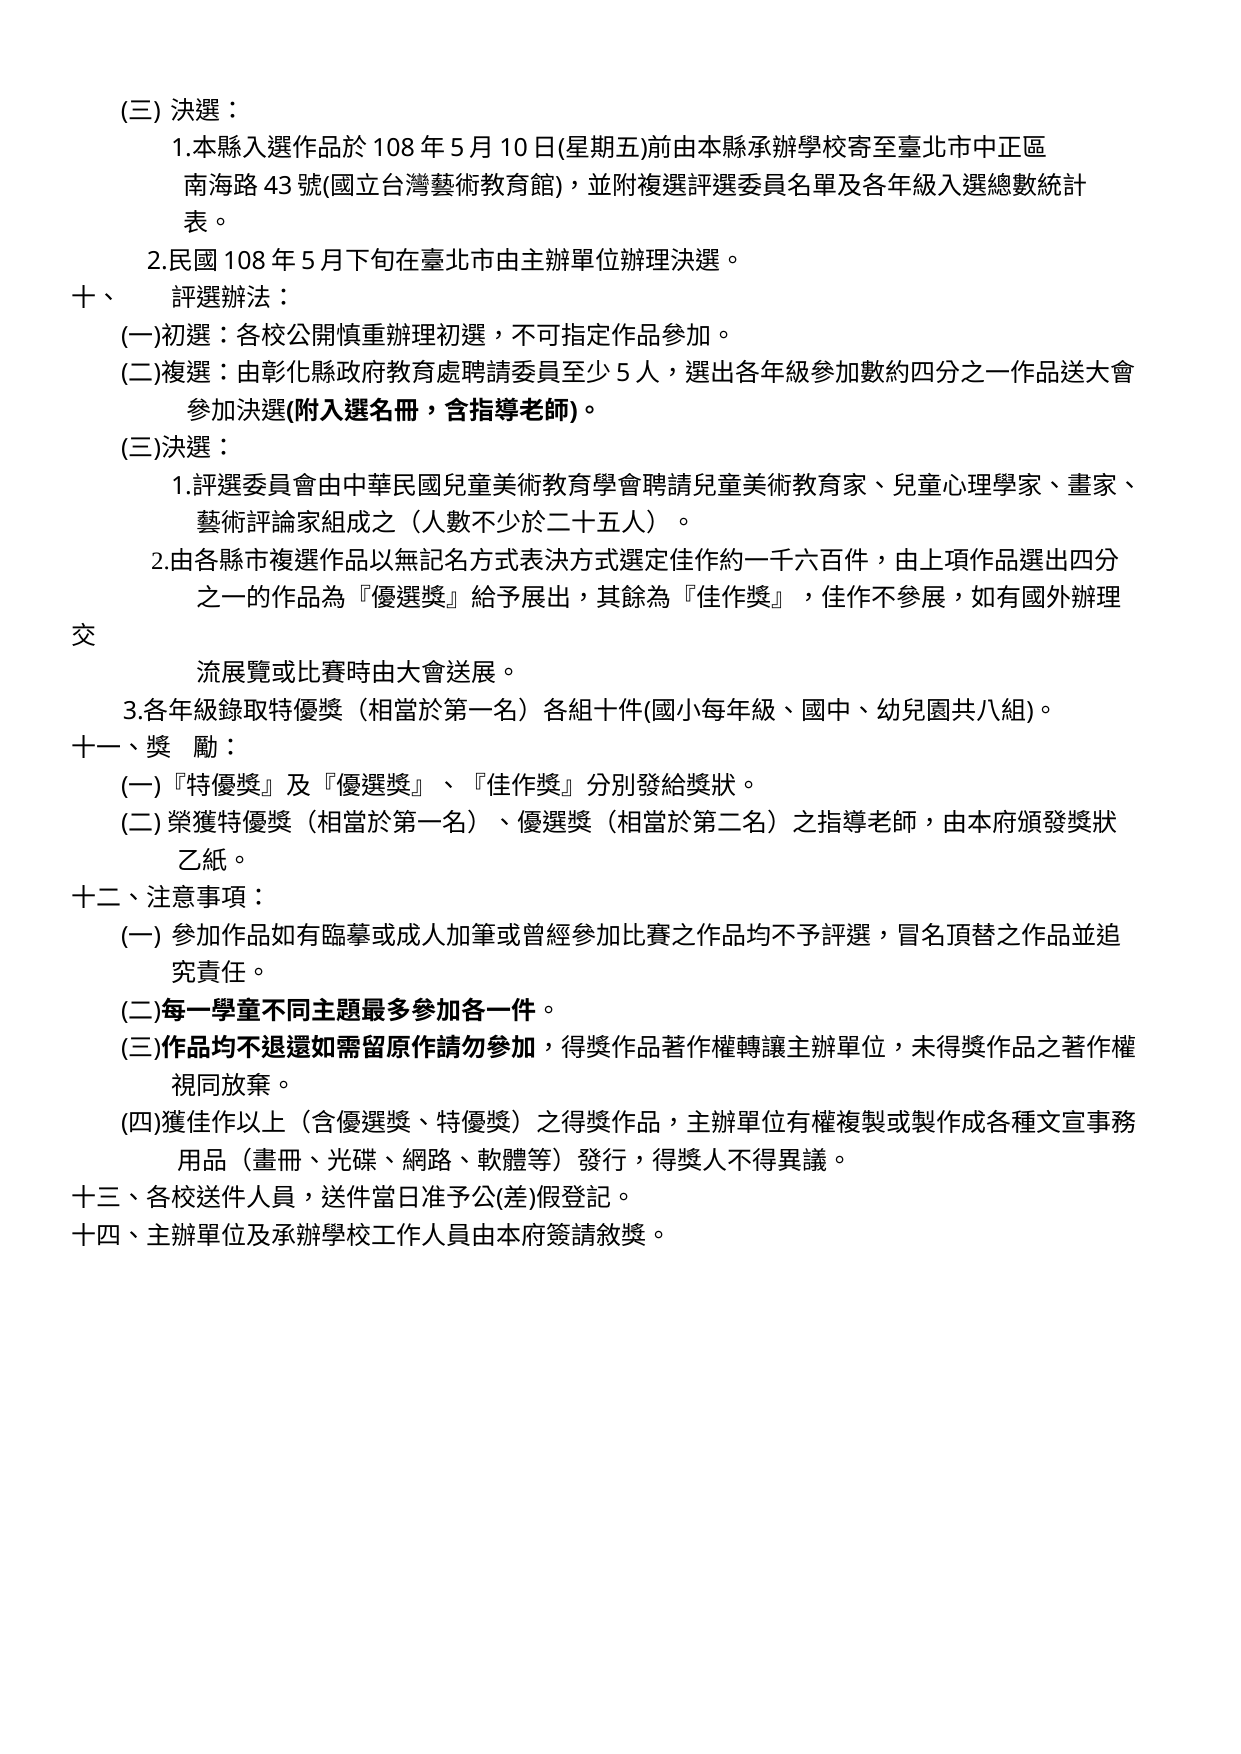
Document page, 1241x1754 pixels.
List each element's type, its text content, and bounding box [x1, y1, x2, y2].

text (三)決選： [121, 427, 1137, 464]
list 決選： [121, 89, 1137, 127]
text 藝術評論家組成之（人數不少於二十五人）。 [171, 502, 1137, 539]
text (四)獲佳作以上（含優選獎、特優獎）之得獎作品，主辦單位有權複製或製作成各種文宣事務用品（畫冊、光碟、網路、軟體等）發行，得獎人不得異議。 [121, 1102, 1137, 1177]
text 十三、各校送件人員，送件當日准予公(差)假登記。 [71, 1177, 1137, 1214]
text 1.評選委員會由中華民國兒童美術教育學會聘請兒童美術教育家、兒童心理學家、畫家、 [171, 464, 1137, 502]
text (一)初選：各校公開慎重辦理初選，不可指定作品參加。 [121, 314, 1137, 352]
text 3.各年級錄取特優獎（相當於第一名）各組十件(國小每年級、國中、幼兒園共八組)。 [71, 689, 1137, 727]
text (一)『特優獎』及『優選獎』、『佳作獎』分別發給獎狀。 [121, 764, 1137, 802]
text 1.本縣入選作品於108年5月10日(星期五)前由本縣承辦學校寄至臺北市中正區 [171, 127, 1137, 164]
text 流展覽或比賽時由大會送展。 [71, 652, 1137, 689]
text 十四、主辦單位及承辦學校工作人員由本府簽請敘獎。 [71, 1214, 1137, 1252]
text 2.民國108年5月下旬在臺北市由主辦單位辦理決選。 [121, 239, 1137, 277]
text 參加決選(附入選名冊，含指導老師)。 [121, 389, 1137, 427]
text 表。 [171, 202, 1137, 239]
text 視同放棄。 [121, 1064, 1137, 1102]
text 2.由各縣市複選作品以無記名方式表決方式選定佳作約一千六百件，由上項作品選出四分 [131, 539, 1137, 577]
text 十一、獎 勵： [71, 727, 1137, 764]
text (二) 榮獲特優獎（相當於第一名）、優選獎（相當於第二名）之指導老師，由本府頒發獎狀乙紙。 [121, 802, 1137, 877]
text 之一的作品為『優選獎』給予展出，其餘為『佳作獎』，佳作不參展，如有國外辦理交 [71, 577, 1137, 652]
text 南海路43號(國立台灣藝術教育館)，並附複選評選委員名單及各年級入選總數統計 [171, 164, 1137, 202]
text (二)每一學童不同主題最多參加各一件。 [121, 989, 1137, 1027]
list 參加作品如有臨摹或成人加筆或曾經參加比賽之作品均不予評選，冒名頂替之作品並追究責任。 [121, 914, 1137, 989]
text (三)作品均不退還如需留原作請勿參加，得獎作品著作權轉讓主辦單位，未得獎作品之著作權 [121, 1027, 1137, 1064]
text (二)複選：由彰化縣政府教育處聘請委員至少5人，選出各年級參加數約四分之一作品送大會 [121, 352, 1137, 389]
text 十二、注意事項： [71, 877, 1137, 914]
list 評選辦法： [71, 277, 1137, 314]
